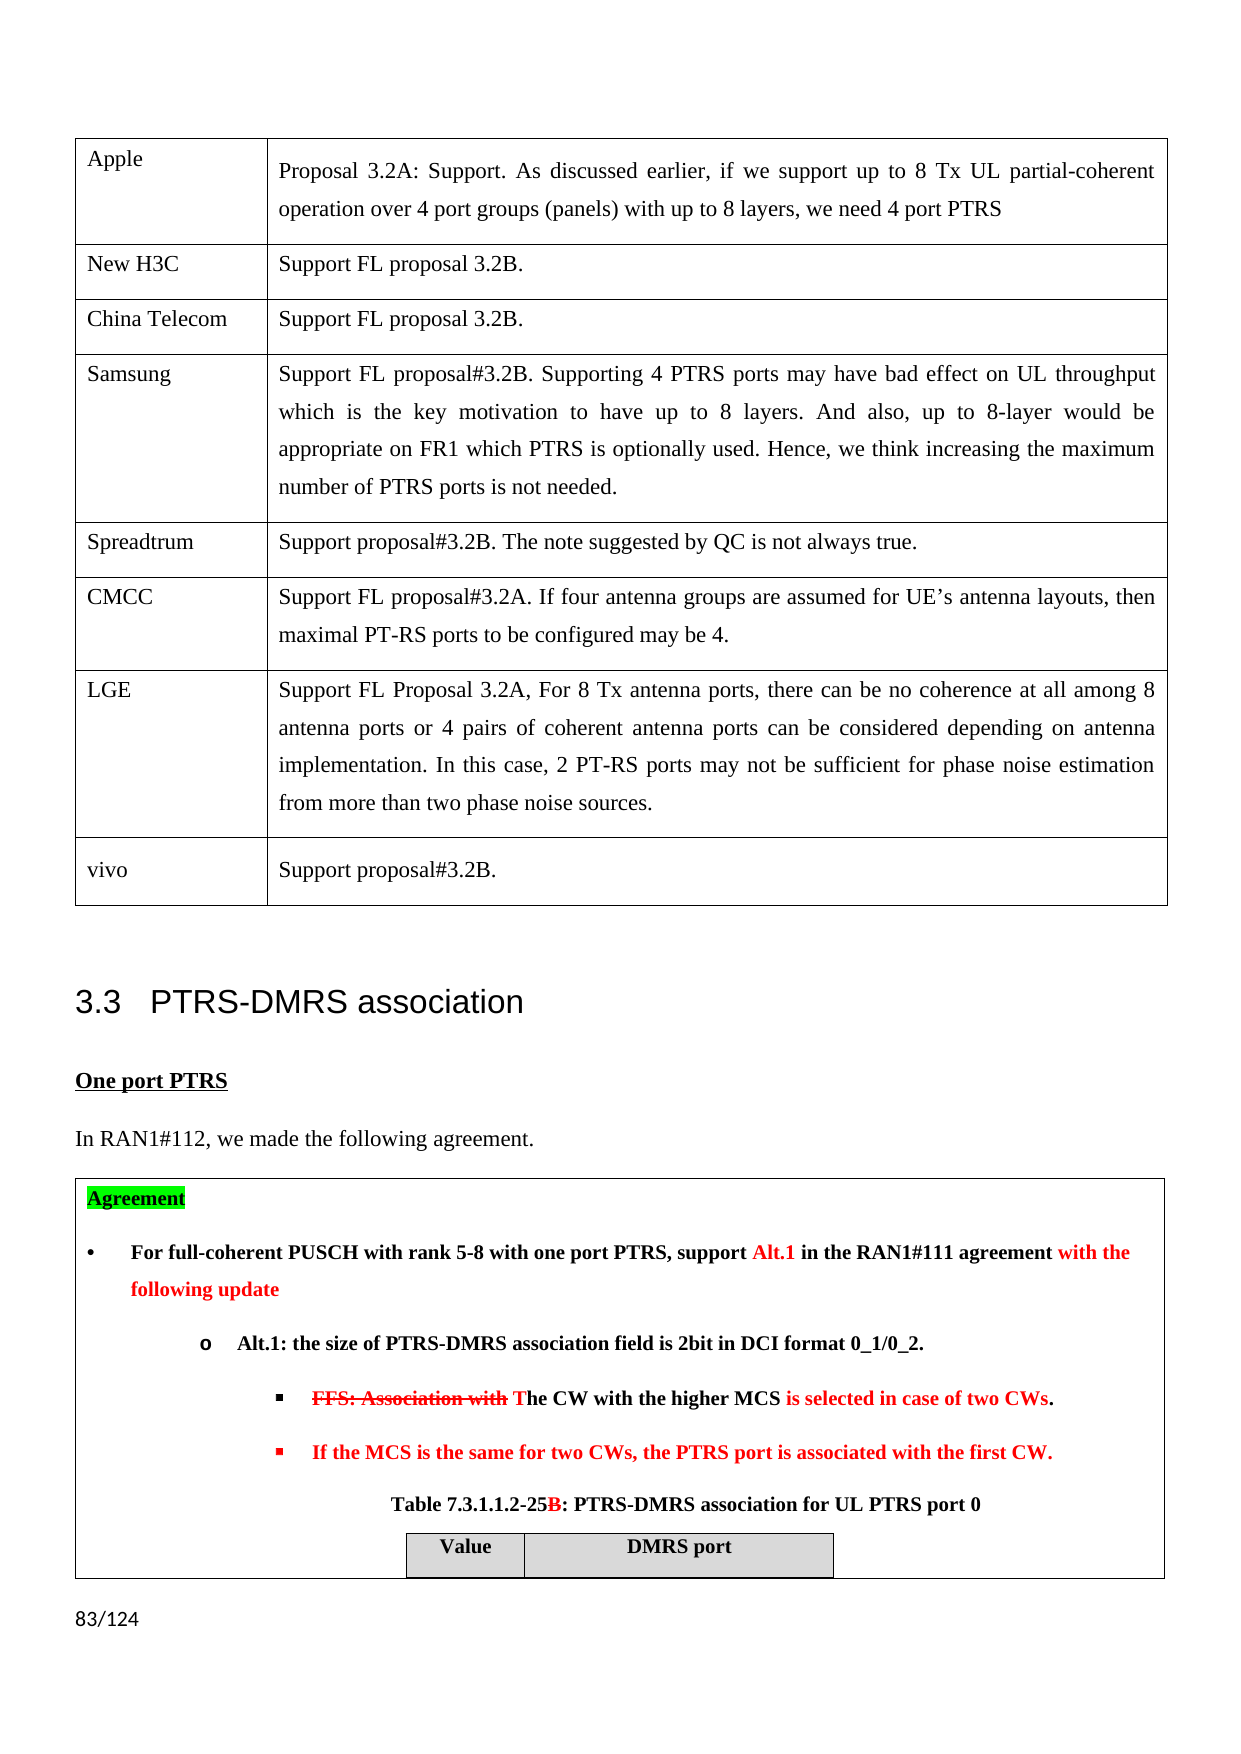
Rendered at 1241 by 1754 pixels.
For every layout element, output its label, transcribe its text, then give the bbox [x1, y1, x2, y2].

table_cell Spreadtrum [76, 523, 267, 577]
table_cell Support FL proposal#3.2A. If four antenna groups are assumed for UE’s antenna layouts, then maximal PT-RS ports to be configured may be 4. [268, 578, 1167, 669]
table_cell LGE [76, 671, 267, 837]
table_cell Proposal 3.2A: Support. As discussed earlier, if we support up to 8 Tx UL partial-coherent operation over 4 port groups (panels) with up to 8 layers, we need 4 port PTRS [268, 139, 1167, 243]
table_cell Apple [76, 139, 267, 243]
table_cell Support proposal#3.2B. The note suggested by QC is not always true. [268, 523, 1167, 577]
table_cell Support proposal#3.2B. [268, 838, 1167, 905]
table_cell China Telecom [76, 300, 267, 354]
text One port PTRS [75, 1061, 1165, 1099]
subtitle PTRS-DMRS association [75, 964, 1165, 1039]
table_cell Support FL proposal#3.2B. Supporting 4 PTRS ports may have bad effect on UL throughput which is the key motivation to have up to 8 layers. And also, up to 8-layer would be appropriate on FR1 which PTRS is optionally used. Hence, we think increasing the maximum number of PTRS ports is not needed. [268, 355, 1167, 522]
text In RAN1#112, we made the following agreement. [75, 1119, 1165, 1157]
table_cell Support FL Proposal 3.2A, For 8 Tx antenna ports, there can be no coherence at all among 8 antenna ports or 4 pairs of coherent antenna ports can be considered depending on antenna implementation. In this case, 2 PT-RS ports may not be sufficient for phase noise estimation from more than two phase noise sources. [268, 671, 1167, 837]
table_cell CMCC [76, 578, 267, 669]
table_cell vivo [76, 838, 267, 905]
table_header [76, 1179, 1164, 1578]
table_cell New H3C [76, 245, 267, 299]
table_cell Support FL proposal 3.2B. [268, 245, 1167, 299]
table_cell Support FL proposal 3.2B. [268, 300, 1167, 354]
table_cell Samsung [76, 355, 267, 522]
